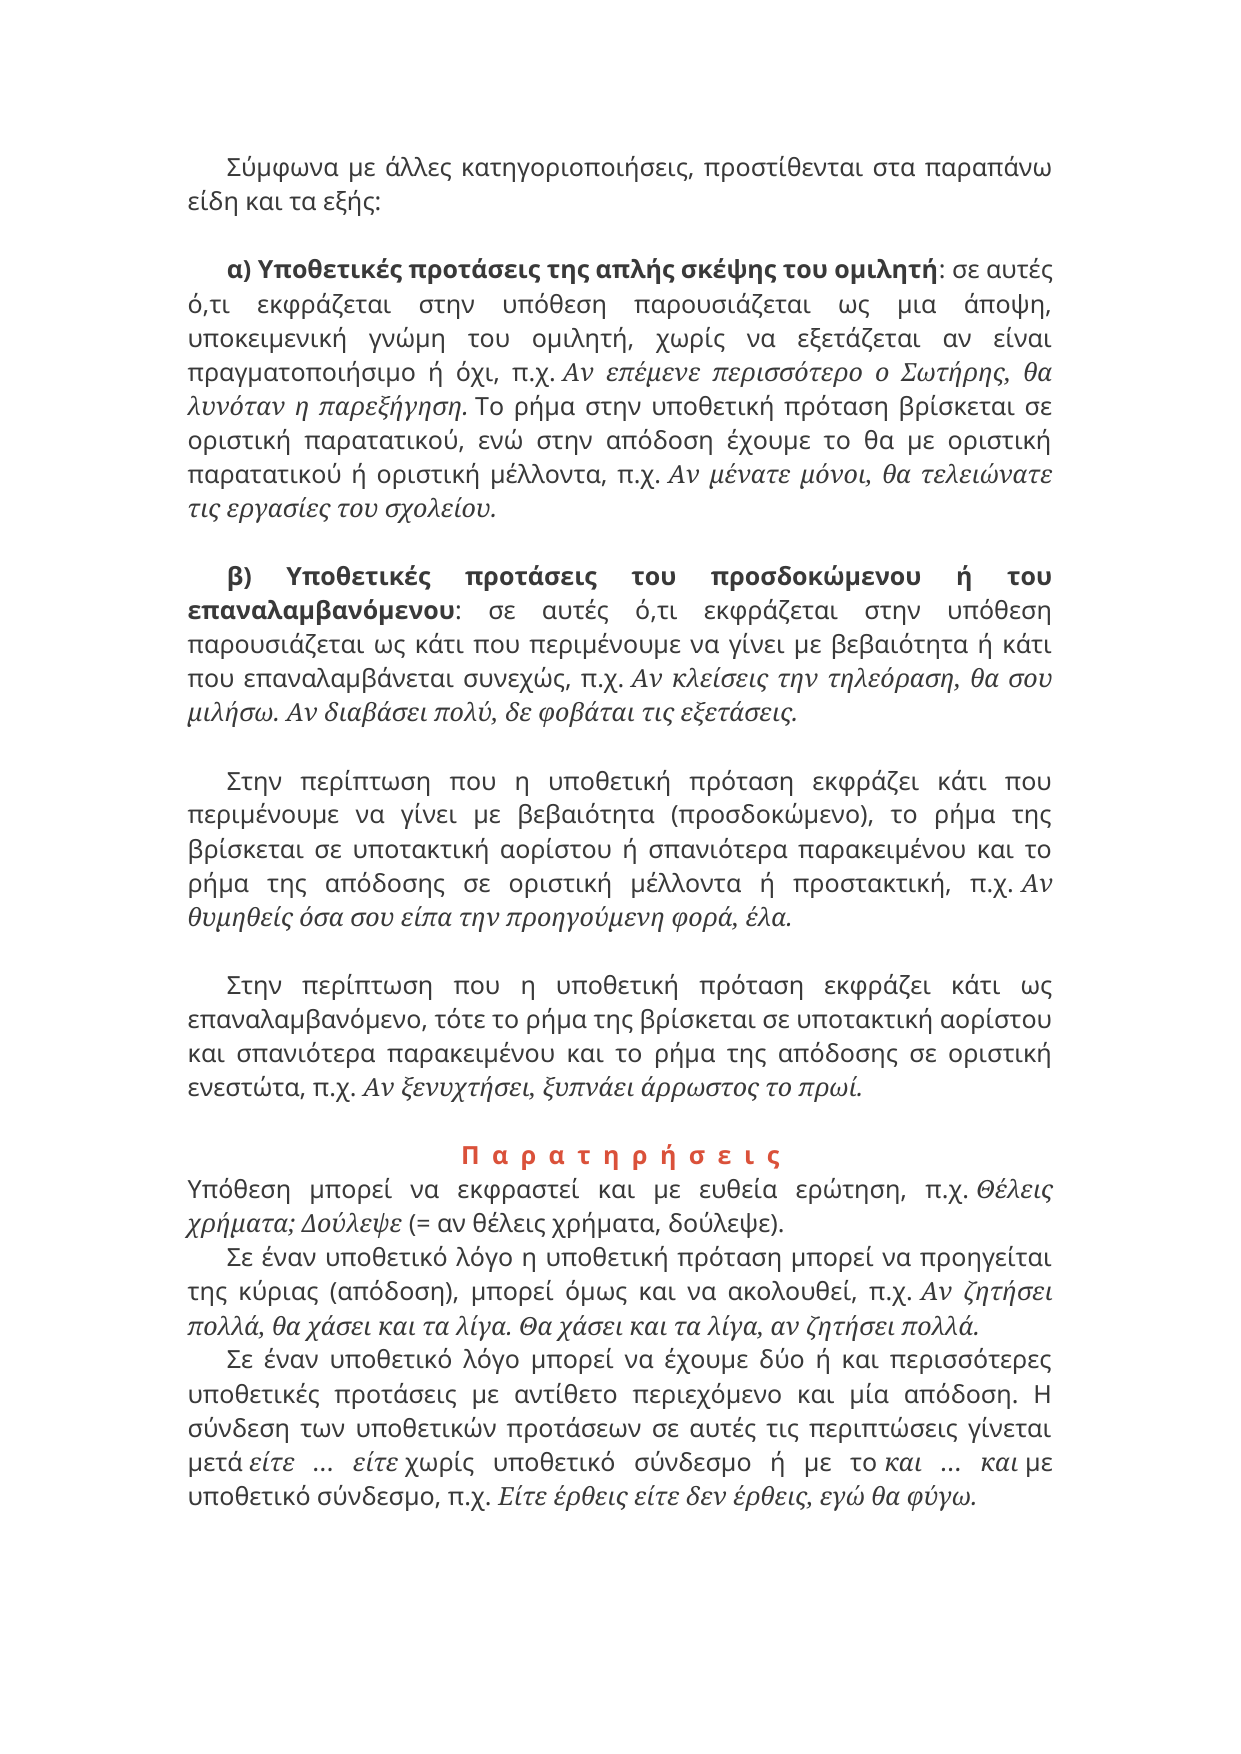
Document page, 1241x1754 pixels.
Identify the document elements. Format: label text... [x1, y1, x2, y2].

text Υπόθεση μπορεί να εκφραστεί και με ευθεία ερώτηση, π.χ. Θέλεις χρήματα; Δούλεψε (= αν θέλεις χρήματα, δούλεψε). [187, 1172, 1053, 1240]
text Στην περίπτωση που η υποθετική πρόταση εκφράζει κάτι που περιμένουμε να γίνει με βεβαιότητα (προσδοκώμενο), το ρήμα της βρίσκεται σε υποτακτική αορίστου ή σπανιότερα παρακειμένου και το ρήμα της απόδοσης σε οριστική μέλλοντα ή προστακτική, π.χ. Αν θυμηθείς όσα σου είπα την προηγούμενη φορά, έλα. [187, 763, 1053, 933]
text Σε έναν υποθετικό λόγο η υποθετική πρόταση μπορεί να προηγείται της κύριας (απόδοση), μπορεί όμως και να ακολουθεί, π.χ. Αν ζητήσει πολλά, θα χάσει και τα λίγα. Θα χάσει και τα λίγα, αν ζητήσει πολλά. [187, 1240, 1053, 1342]
text β) Υποθετικές προτάσεις του προσδοκώμενου ή του επαναλαμβανόμενου: σε αυτές ό,τι εκφράζεται στην υπόθεση παρουσιάζεται ως κάτι που περιμένουμε να γίνει με βεβαιότητα ή κάτι που επαναλαμβάνεται συνεχώς, π.χ. Αν κλείσεις την τηλεόραση, θα σου μιλήσω. Αν διαβάσει πολύ, δε φοβάται τις εξετάσεις. [187, 559, 1053, 729]
text Σύμφωνα με άλλες κατηγοριοποιήσεις, προστίθενται στα παραπάνω είδη και τα εξής: [187, 150, 1053, 218]
text Σε έναν υποθετικό λόγο μπορεί να έχουμε δύο ή και περισσότερες υποθετικές προτάσεις με αντίθετο περιεχόμενο και μία απόδοση. Η σύνδεση των υποθετικών προτάσεων σε αυτές τις περιπτώσεις γίνεται μετά είτε … είτε χωρίς υποθετικό σύνδεσμο ή με το και … και με υποθετικό σύνδεσμο, π.χ. Είτε έρθεις είτε δεν έρθεις, εγώ θα φύγω. [187, 1342, 1053, 1512]
text Στην περίπτωση που η υποθετική πρόταση εκφράζει κάτι ως επαναλαμβανόμενο, τότε το ρήμα της βρίσκεται σε υποτακτική αορίστου και σπανιότερα παρακειμένου και το ρήμα της απόδοσης σε οριστική ενεστώτα, π.χ. Αν ξενυχτήσει, ξυπνάει άρρωστος το πρωί. [187, 967, 1053, 1104]
text Παρατηρήσεις [187, 1138, 1053, 1172]
text α) Υποθετικές προτάσεις της απλής σκέψης του ομιλητή: σε αυτές ό,τι εκφράζεται στην υπόθεση παρουσιάζεται ως μια άποψη, υποκειμενική γνώμη του ομιλητή, χωρίς να εξετάζεται αν είναι πραγματοποιήσιμο ή όχι, π.χ. Αν επέμενε περισσότερο ο Σωτήρης, θα λυνόταν η παρεξήγηση. Το ρήμα στην υποθετική πρόταση βρίσκεται σε οριστική παρατατικού, ενώ στην απόδοση έχουμε το θα με οριστική παρατατικού ή οριστική μέλλοντα, π.χ. Αν μένατε μόνοι, θα τελειώνατε τις εργασίες του σχολείου. [187, 252, 1053, 525]
